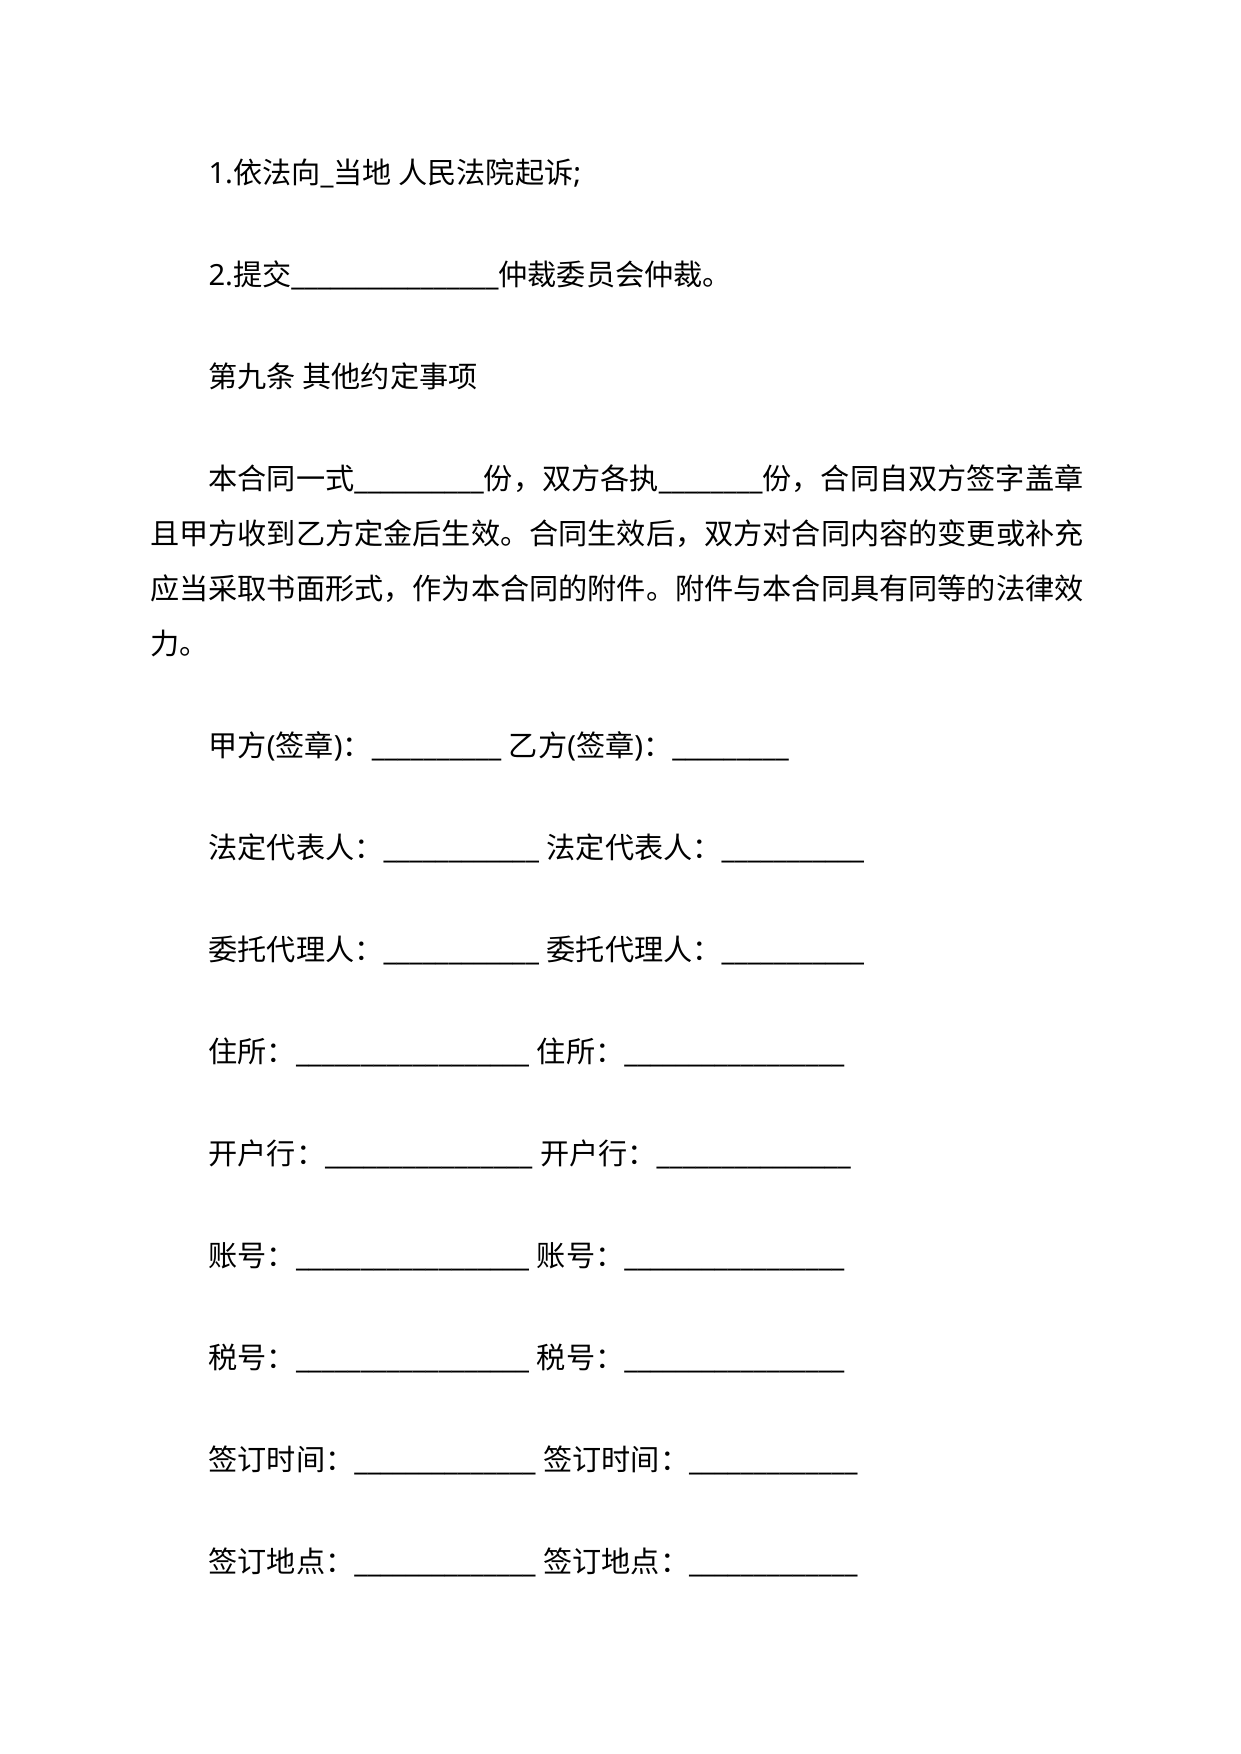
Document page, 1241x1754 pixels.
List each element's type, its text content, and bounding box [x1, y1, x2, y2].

text 法定代表人：____________ 法定代表人：___________ [150, 824, 1090, 867]
text 签订地点：______________ 签订地点：_____________ [150, 1538, 1090, 1581]
text 开户行：________________ 开户行：_______________ [150, 1130, 1090, 1173]
text 甲方(签章)：__________ 乙方(签章)：_________ [150, 722, 1090, 765]
text 委托代理人：____________ 委托代理人：___________ [150, 926, 1090, 969]
text 住所：__________________ 住所：_________________ [150, 1028, 1090, 1071]
text 2.提交________________仲裁委员会仲裁。 [150, 252, 1090, 294]
text 账号：__________________ 账号：_________________ [150, 1232, 1090, 1274]
text 税号：__________________ 税号：_________________ [150, 1334, 1090, 1377]
text 第九条 其他约定事项 [150, 354, 1090, 396]
text 1.依法向_当地 人民法院起诉; [150, 150, 1090, 192]
text 签订时间：______________ 签订时间：_____________ [150, 1436, 1090, 1478]
text 本合同一式__________份，双方各执________份，合同自双方签字盖章且甲方收到乙方定金后生效。合同生效后，双方对合同内容的变更或补充应当采取书面形式，作为本合同的附件。附件与本合同具有同等的法律效力。 [150, 456, 1090, 663]
